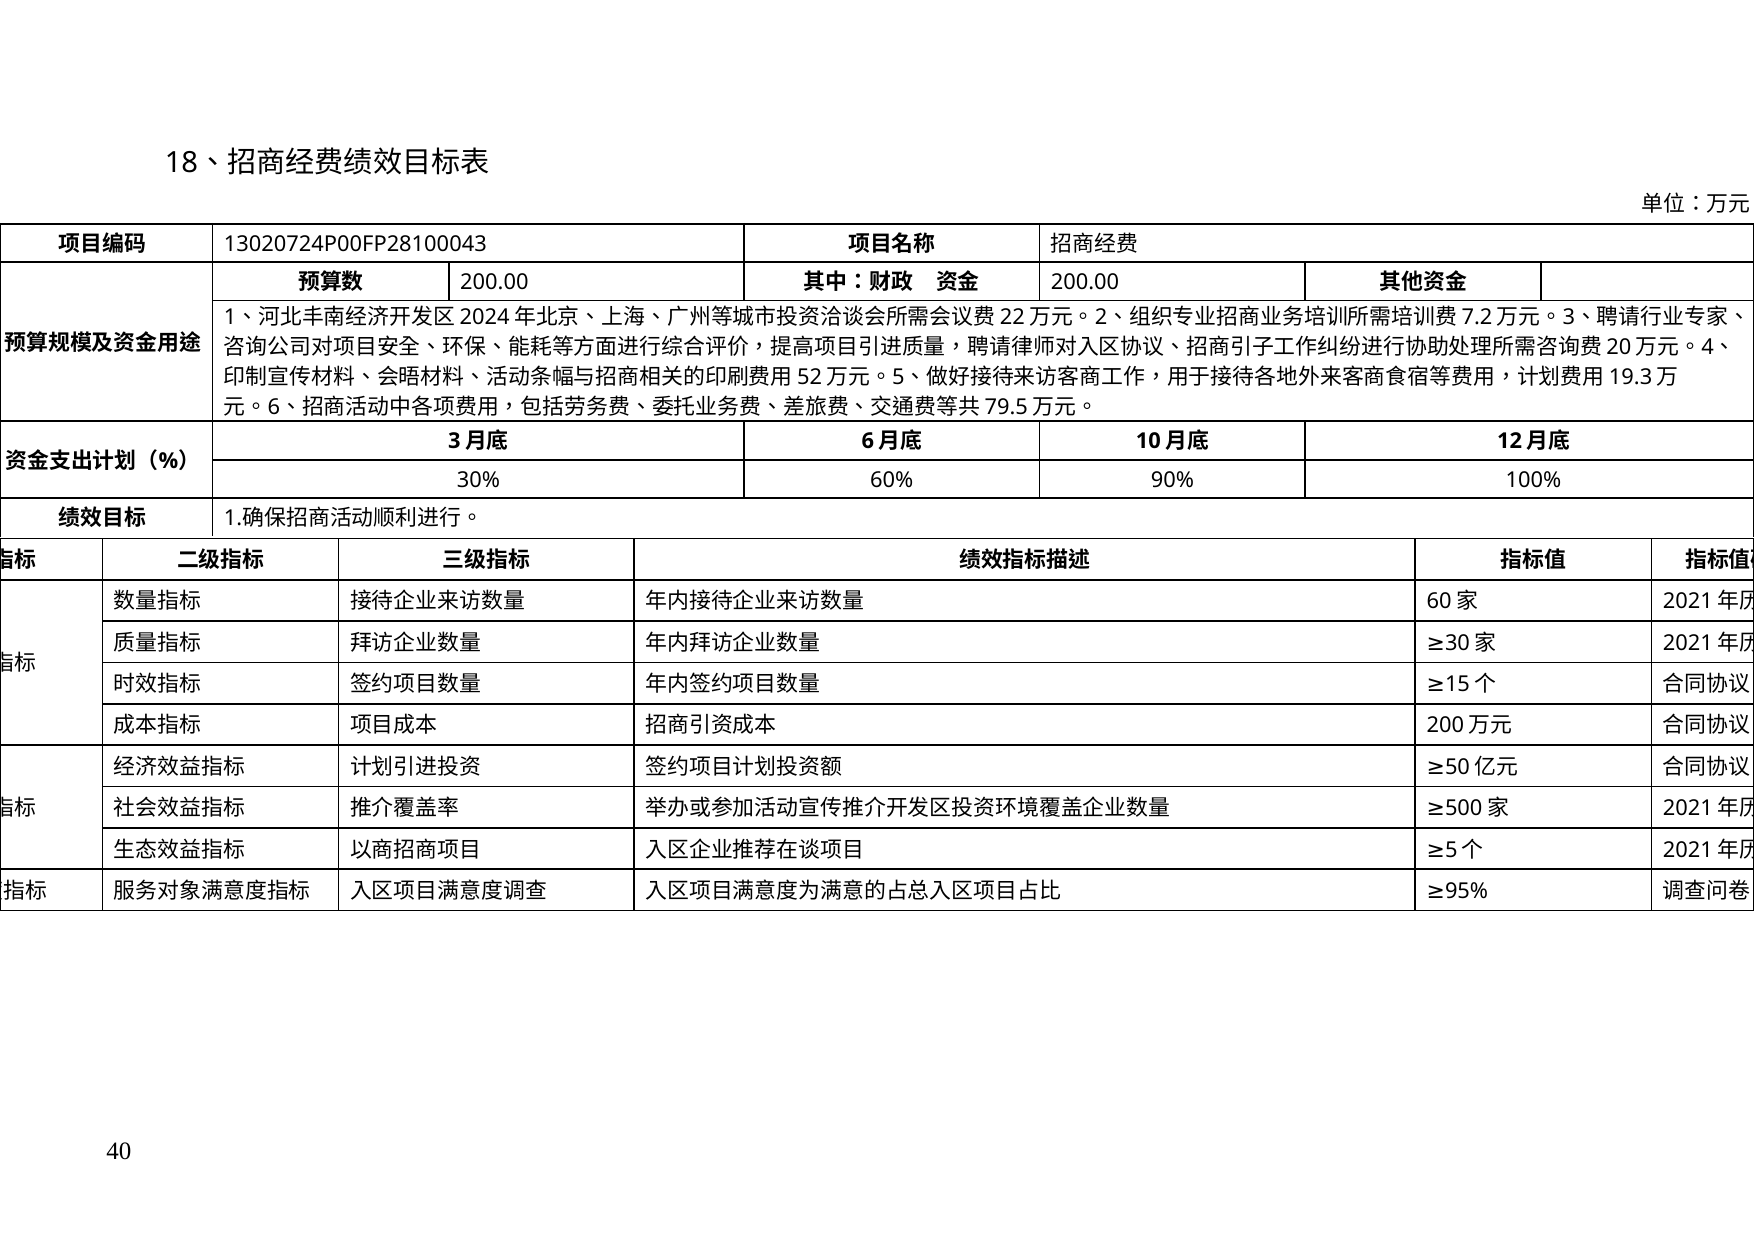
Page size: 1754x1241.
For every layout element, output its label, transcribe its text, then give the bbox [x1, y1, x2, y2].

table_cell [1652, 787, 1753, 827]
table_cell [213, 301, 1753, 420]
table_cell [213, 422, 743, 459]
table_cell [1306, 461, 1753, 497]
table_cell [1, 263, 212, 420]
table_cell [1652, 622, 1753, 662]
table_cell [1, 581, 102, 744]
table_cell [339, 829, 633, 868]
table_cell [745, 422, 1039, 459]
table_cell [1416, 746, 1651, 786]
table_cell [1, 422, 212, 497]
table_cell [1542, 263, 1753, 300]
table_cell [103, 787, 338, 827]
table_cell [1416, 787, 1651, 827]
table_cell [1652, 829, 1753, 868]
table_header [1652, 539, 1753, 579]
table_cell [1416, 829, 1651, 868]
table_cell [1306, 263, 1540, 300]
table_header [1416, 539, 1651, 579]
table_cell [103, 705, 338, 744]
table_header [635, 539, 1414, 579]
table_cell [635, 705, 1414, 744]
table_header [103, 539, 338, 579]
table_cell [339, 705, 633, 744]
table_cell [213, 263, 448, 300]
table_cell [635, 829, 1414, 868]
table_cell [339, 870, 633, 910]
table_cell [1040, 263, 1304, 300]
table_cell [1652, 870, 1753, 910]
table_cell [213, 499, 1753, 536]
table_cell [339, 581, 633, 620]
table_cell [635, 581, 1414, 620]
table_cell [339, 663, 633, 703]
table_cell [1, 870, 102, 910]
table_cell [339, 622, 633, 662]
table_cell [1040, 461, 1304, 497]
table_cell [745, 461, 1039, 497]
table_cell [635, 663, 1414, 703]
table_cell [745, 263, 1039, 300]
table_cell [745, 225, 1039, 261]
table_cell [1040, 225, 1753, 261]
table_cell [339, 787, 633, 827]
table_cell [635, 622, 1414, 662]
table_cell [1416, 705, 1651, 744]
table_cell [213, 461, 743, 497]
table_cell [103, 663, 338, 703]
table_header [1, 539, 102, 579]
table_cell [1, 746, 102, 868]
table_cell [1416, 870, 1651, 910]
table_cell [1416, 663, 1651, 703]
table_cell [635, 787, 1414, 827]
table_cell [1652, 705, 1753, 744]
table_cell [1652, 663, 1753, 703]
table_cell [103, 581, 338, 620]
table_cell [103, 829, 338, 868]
text 18、招商经费绩效目标表 [106, 142, 1648, 181]
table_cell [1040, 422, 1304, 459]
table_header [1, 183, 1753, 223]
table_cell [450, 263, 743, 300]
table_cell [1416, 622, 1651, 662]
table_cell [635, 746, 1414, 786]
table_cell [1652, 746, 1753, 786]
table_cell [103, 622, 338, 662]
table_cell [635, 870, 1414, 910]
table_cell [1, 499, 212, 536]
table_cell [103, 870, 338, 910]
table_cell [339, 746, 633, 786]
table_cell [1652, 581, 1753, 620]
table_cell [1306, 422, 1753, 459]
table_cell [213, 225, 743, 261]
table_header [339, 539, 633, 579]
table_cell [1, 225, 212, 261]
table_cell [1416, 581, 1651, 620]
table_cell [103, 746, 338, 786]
